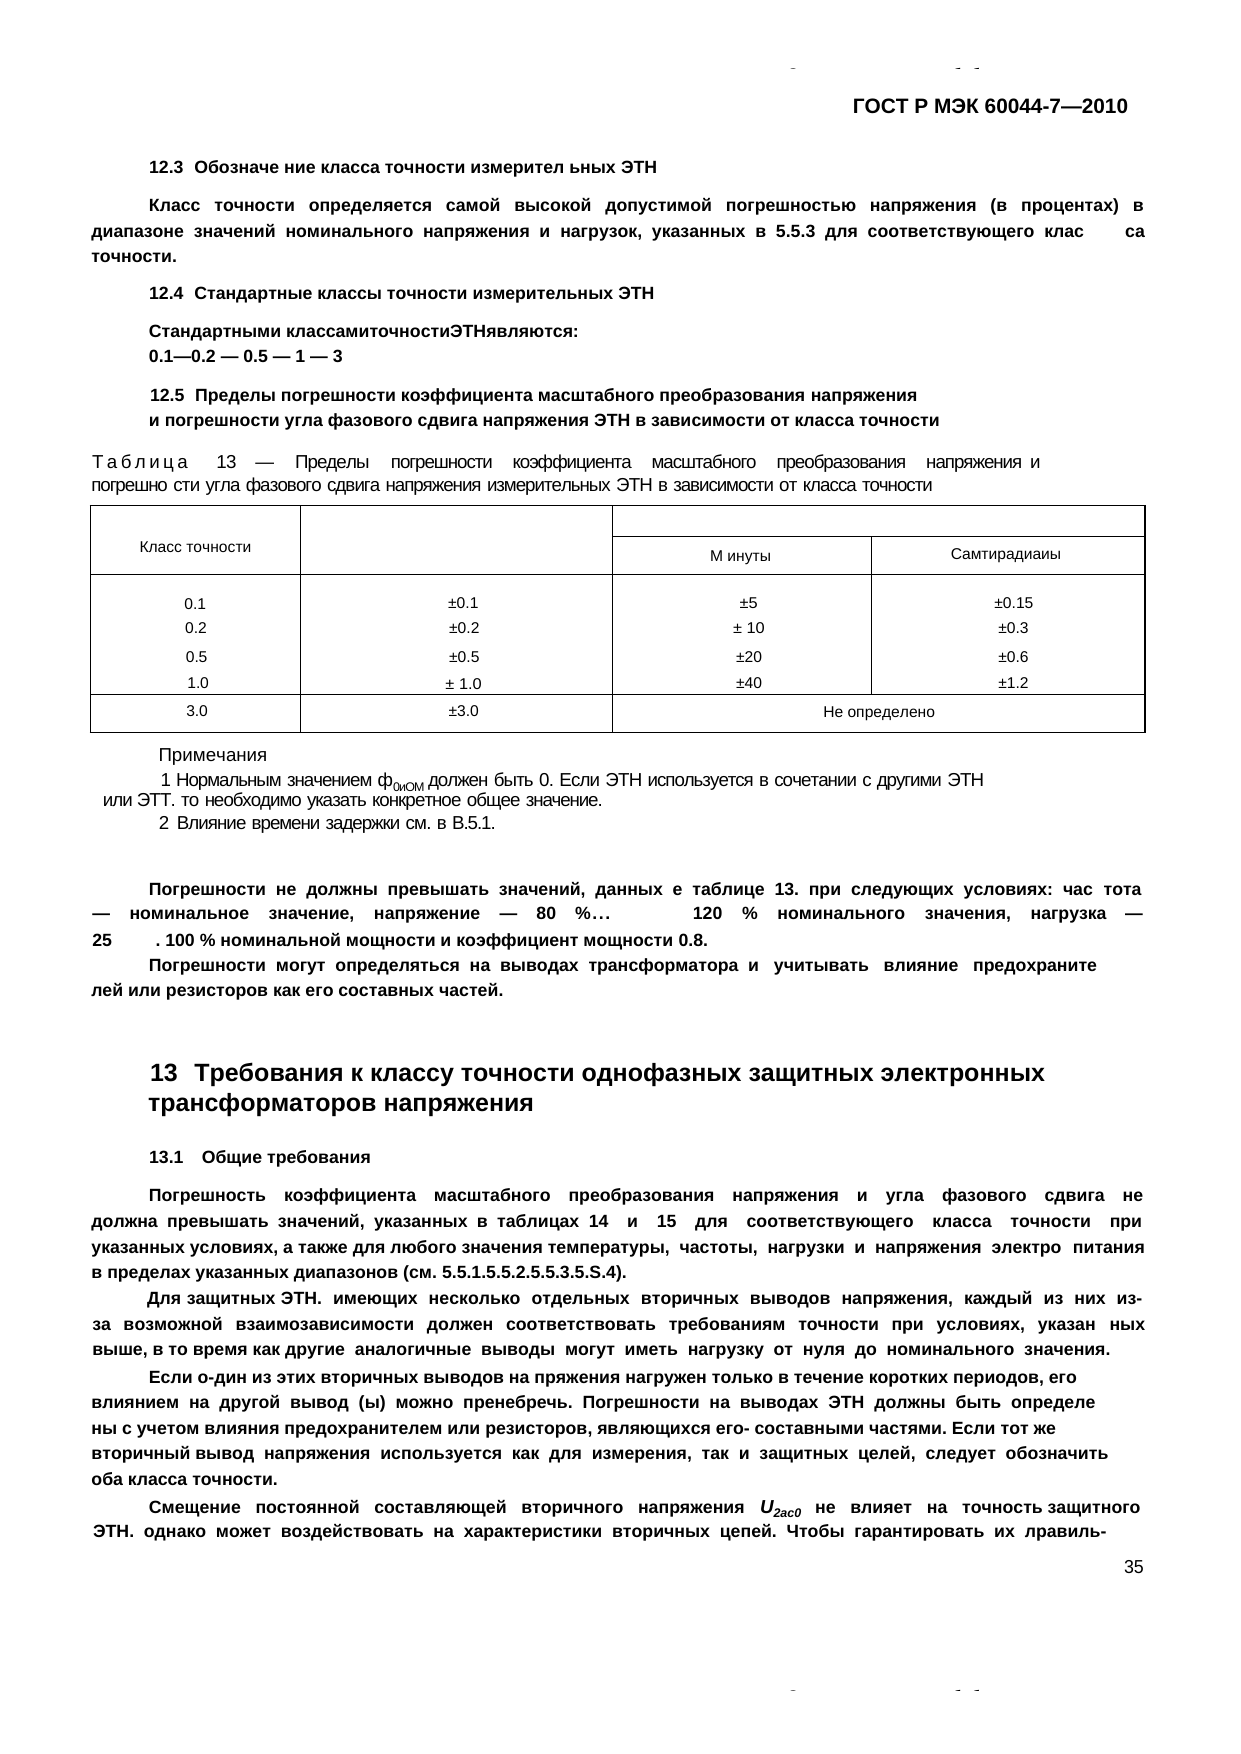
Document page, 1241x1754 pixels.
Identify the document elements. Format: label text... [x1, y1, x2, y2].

table_cell ±1.2 [872, 669, 1144, 694]
table_cell 3.0 [91, 695, 300, 732]
subtitle Требования к классу точности однофазных защитных электронных трансформаторов напряжения [148, 1058, 1046, 1117]
text ЭТН. однако может воздействовать на характеристики вторичных цепей. Чтобы гарантировать их лравиль- [93, 1521, 1159, 1541]
text Погрешности могут определяться на выводах трансформатора и учитывать влияние предохраните­ лей или резисторов как его составных частей. [91, 955, 1116, 1000]
subtitle 35 [79, 1556, 1144, 1578]
table_cell ±0.3 [872, 615, 1144, 642]
text Класс точности определяется самой высокой допустимой погрешностью напряжения (в процентах) в диапазоне значений номинального напряжения и нагрузок, указанных в 5.5.3 для соответствующего клас­ са точности. [91, 195, 1145, 267]
table_cell М инуты [613, 537, 871, 573]
text и погрешности угла фазового сдвига напряжения ЭТН в зависимости от класса точности [149, 409, 1159, 430]
list Пределы погрешности коэффициента масштабного преобразования напряжения [150, 384, 1159, 405]
table_cell ± 10 [613, 615, 871, 642]
table_header Класс точности [91, 506, 300, 573]
text Для защитных ЭТН. имеющих несколько отдельных вторичных выводов напряжения, каждый из них из-за возможной взаимозависимости должен соответствовать требованиям точности при условиях, указан­ ных выше, в то время как другие аналогичные выводы могут иметь нагрузку от нуля до номинального значения. [92, 1288, 1145, 1359]
list Стандартные классы точности измерительных ЭТН [149, 283, 1159, 303]
table_cell ±0.2 [301, 615, 612, 642]
table_cell ±5 [613, 575, 871, 615]
table_cell ±0.1 [301, 575, 612, 615]
table_cell 0.2 [91, 615, 300, 642]
table_cell ± 1.0 [301, 669, 612, 694]
text Смещение постоянной составляющей вторичного напряжения U2ac0 не влияет на точность защитного [93, 1494, 1159, 1518]
table_cell ±0.5 [301, 642, 612, 669]
list Влияние времени задержки см. в В.5.1. [158, 812, 1159, 833]
table_cell ±40 [613, 669, 871, 694]
list Нормальным значением ф0иОМ должен быть 0. Если ЭТН используется в сочетании с другими ЭТН или ЭТТ. то необходимо указать конкретное общее значение. [103, 768, 986, 811]
table_cell ±20 [613, 642, 871, 669]
table_cell Не определено [613, 695, 1144, 732]
text Стандартными классамиточностиЭТНявляются: 0.1—0.2 — 0.5 — 1 — 3 [149, 321, 582, 366]
table_cell 0.5 [91, 642, 300, 669]
table_header [613, 506, 1144, 536]
list Общие требования [149, 1147, 1159, 1167]
text ГОСТ Р МЭК 60044-7—2010 [79, 94, 1128, 118]
subtitle Таблица 13 — Пределы погрешности коэффициента масштабного преобразования напряжения и погрешно­ сти угла фазового сдвига напряжения измерительных ЭТН в зависимости от класса точности [91, 451, 1141, 495]
table_cell ±3.0 [301, 695, 612, 732]
table_cell 0.1 [91, 575, 300, 615]
text Погрешность коэффициента масштабного преобразования напряжения и угла фазового сдвига не должна превышать значений, указанных в таблицах 14 и 15 для соответствующего класса точности при указанных условиях, а также для любого значения температуры, частоты, нагрузки и напряжения электро­ питания в пределах указанных диапазонов (см. 5.5.1.5.5.2.5.5.3.5.S.4). [91, 1185, 1145, 1282]
text Если о-дин из этих вторичных выводов на пряжения нагружен только в течение коротких периодов, его влиянием на другой вывод (ы) можно пренебречь. Погрешности на выводах ЭТН должны быть определе­ ны с учетом влияния предохранителем или резисторов, являющихся его- составными частями. Если тот же вторичный вывод напряжения используется как для измерения, так и защитных целей, следует обозначить оба класса точности. [91, 1366, 1116, 1489]
text Погрешности не должны превышать значений, данных е таблице 13. при следующих условиях: час­ тота — номинальное значение, напряжение — 80 %... 120 % номинального значения, нагрузка — [92, 878, 1145, 923]
table_cell ±0.15 [872, 575, 1144, 615]
table_header [301, 506, 612, 573]
table_cell ±0.6 [872, 642, 1144, 669]
text Примечания [158, 744, 1159, 765]
table_cell 1.0 [91, 669, 300, 694]
list Обозначе ние класса точности измерител ьных ЭТН [149, 157, 1159, 177]
table_cell Самтирадиаиы [872, 537, 1144, 573]
text 25 . 100 % номинальной мощности и коэффициент мощности 0.8. [92, 930, 1159, 950]
